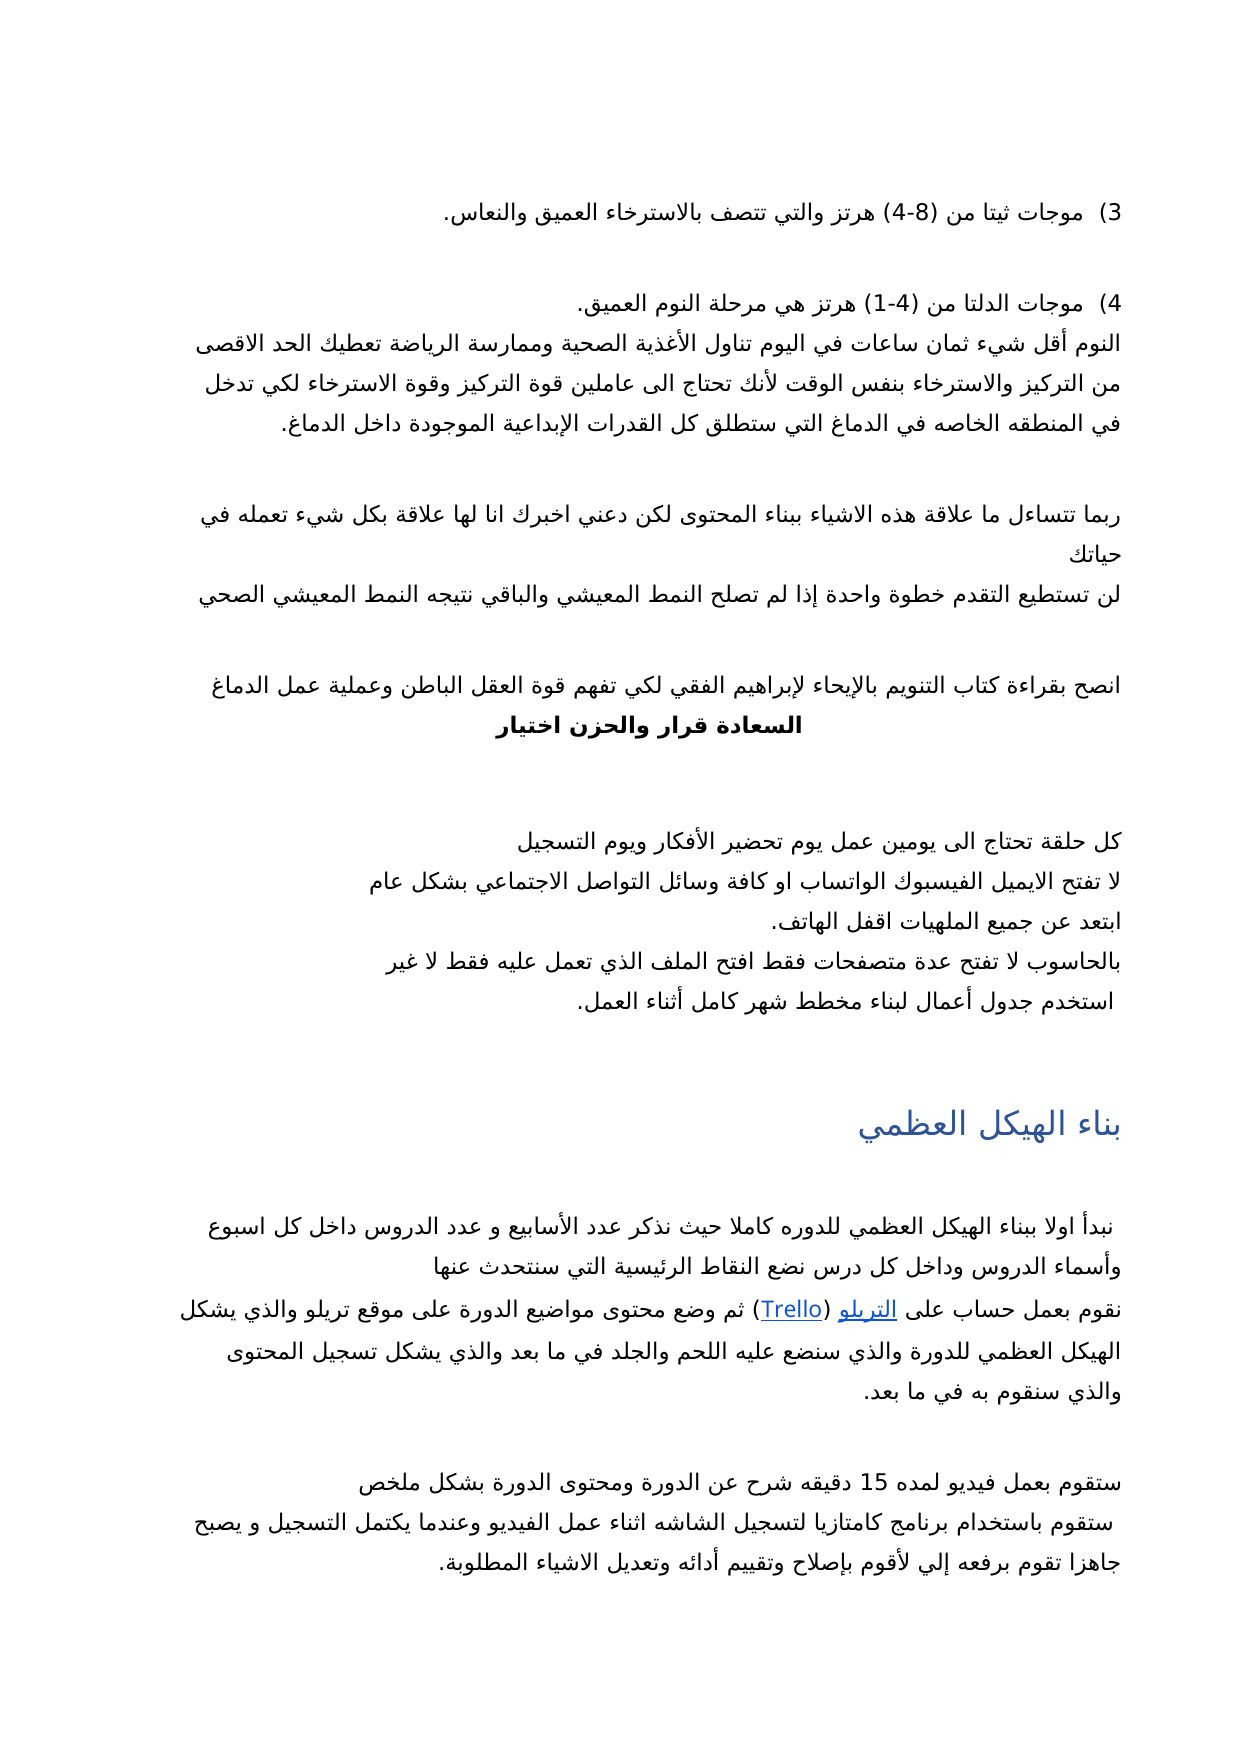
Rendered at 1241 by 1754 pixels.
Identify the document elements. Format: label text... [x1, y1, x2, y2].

text نبدأ اولا ببناء الهيكل العظمي للدوره كاملا حيث نذكر عدد الأسابيع و عدد الدروس داخل كل اسبوع وأسماء الدروس وداخل كل درس نضع النقاط الرئيسية التي سنتحدث عنها [177, 1213, 1122, 1280]
text 4) موجات الدلتا من (4-1) هرتز هي مرحلة النوم العميق. [177, 290, 1122, 316]
text النوم أقل شيء ثمان ساعات في اليوم تناول الأغذية الصحية وممارسة الرياضة تعطيك الحد الاقصى من التركيز والاسترخاء بنفس الوقت لأنك تحتاج الى عاملين قوة التركيز وقوة الاسترخاء لكي تدخل في المنطقه الخاصه في الدماغ التي ستطلق كل القدرات الإبداعية الموجودة داخل الدماغ. [177, 330, 1122, 436]
text استخدم جدول أعمال لبناء مخطط شهر كامل أثناء العمل. [177, 988, 1122, 1014]
text لن تستطيع التقدم خطوة واحدة إذا لم تصلح النمط المعيشي والباقي نتيجه النمط المعيشي الصحي [177, 581, 1122, 607]
text كل حلقة تحتاج الى يومين عمل يوم تحضير الأفكار ويوم التسجيل [177, 828, 1122, 854]
text السعادة قرار والحزن اختيار [177, 712, 1122, 738]
text نقوم بعمل حساب على التريلو (Trello) ثم وضع محتوى مواضيع الدورة على موقع تريلو والذي يشكل الهيكل العظمي للدورة والذي سنضع عليه اللحم والجلد في ما بعد والذي يشكل تسجيل المحتوى والذي سنقوم به في ما بعد. [177, 1293, 1122, 1404]
subtitle بناء الهيكل العظمي [177, 1104, 1122, 1143]
text لا تفتح الايميل الفيسبوك الواتساب او كافة وسائل التواصل الاجتماعي بشكل عام [177, 868, 1122, 894]
text ابتعد عن جميع الملهيات اقفل الهاتف. [177, 908, 1122, 934]
text 3) موجات ثيتا من (8-4) هرتز والتي تتصف بالاسترخاء العميق والنعاس. [177, 199, 1122, 225]
text ستقوم باستخدام برنامج كامتازيا لتسجيل الشاشه اثناء عمل الفيديو وعندما يكتمل التسجيل و يصبح جاهزا تقوم برفعه إلي لأقوم بإصلاح وتقييم أدائه وتعديل الاشياء المطلوبة. [177, 1509, 1122, 1576]
text انصح بقراءة كتاب التنويم بالإيحاء لإبراهيم الفقي لكي تفهم قوة العقل الباطن وعملية عمل الدماغ [177, 672, 1122, 698]
text ربما تتساءل ما علاقة هذه الاشياء ببناء المحتوى لكن دعني اخبرك انا لها علاقة بكل شيء تعمله في حياتك [177, 501, 1122, 567]
text ستقوم بعمل فيديو لمده 15 دقيقه شرح عن الدورة ومحتوى الدورة بشكل ملخص [177, 1469, 1122, 1496]
text بالحاسوب لا تفتح عدة متصفحات فقط افتح الملف الذي تعمل عليه فقط لا غير [177, 948, 1122, 974]
